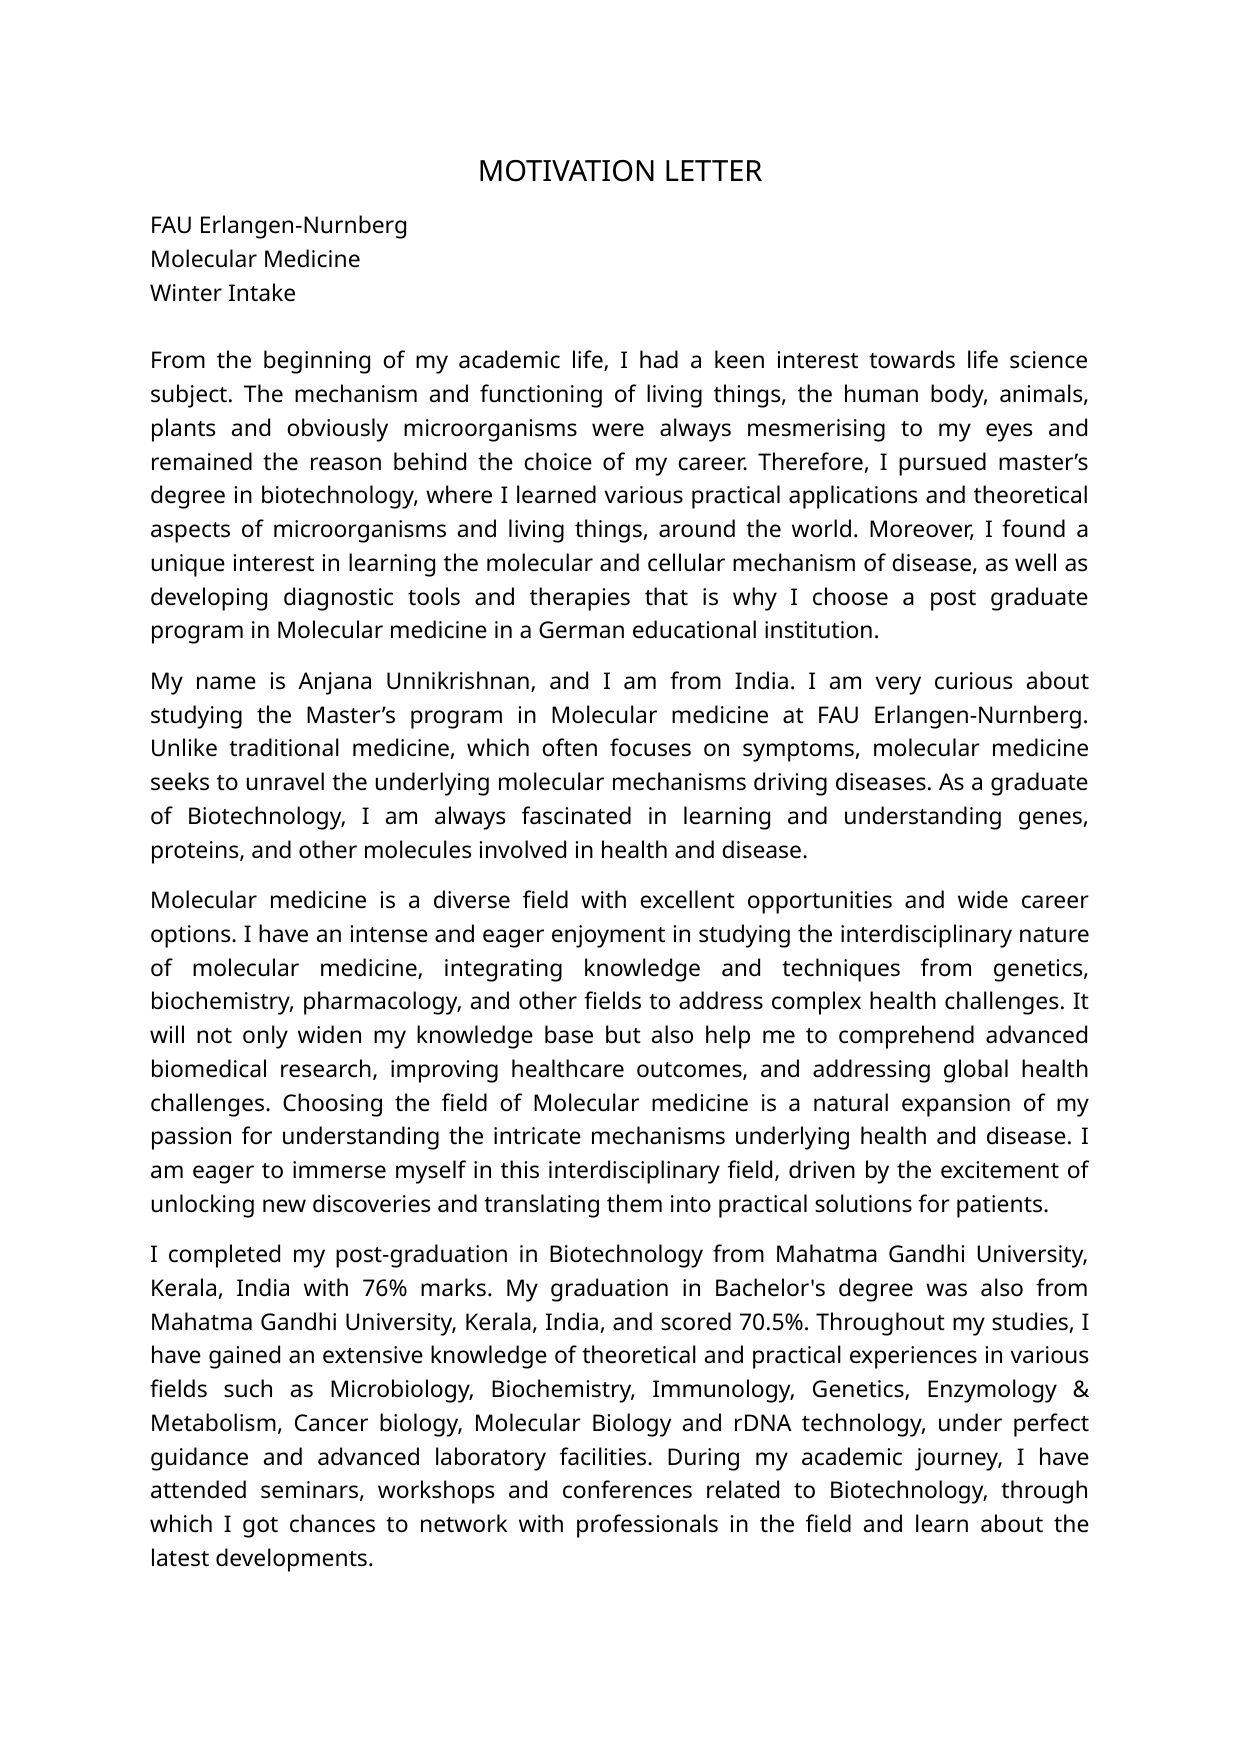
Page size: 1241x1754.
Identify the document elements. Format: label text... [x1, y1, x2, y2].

text Molecular Medicine [150, 243, 1090, 274]
text My name is Anjana Unnikrishnan, and I am from India. I am very curious about studying the Master’s program in Molecular medicine at FAU Erlangen-Nurnberg. Unlike traditional medicine, which often focuses on symptoms, molecular medicine seeks to unravel the underlying molecular mechanisms driving diseases. As a graduate of Biotechnology, I am always fascinated in learning and understanding genes, proteins, and other molecules involved in health and disease. [150, 665, 1090, 865]
text I completed my post-graduation in Biotechnology from Mahatma Gandhi University, Kerala, India with 76% marks. My graduation in Bachelor's degree was also from Mahatma Gandhi University, Kerala, India, and scored 70.5%. Throughout my studies, I have gained an extensive knowledge of theoretical and practical experiences in various fields such as Microbiology, Biochemistry, Immunology, Genetics, Enzymology & Metabolism, Cancer biology, Molecular Biology and rDNA technology, under perfect guidance and advanced laboratory facilities. During my academic journey, I have attended seminars, workshops and conferences related to Biotechnology, through which I got chances to network with professionals in the field and learn about the latest developments. [150, 1238, 1090, 1573]
text FAU Erlangen-Nurnberg [150, 209, 1090, 241]
text MOTIVATION LETTER [150, 150, 1090, 190]
text From the beginning of my academic life, I had a keen interest towards life science subject. The mechanism and functioning of living things, the human body, animals, plants and obviously microorganisms were always mesmerising to my eyes and remained the reason behind the choice of my career. Therefore, I pursued master’s degree in biotechnology, where I learned various practical applications and theoretical aspects of microorganisms and living things, around the world. Moreover, I found a unique interest in learning the molecular and cellular mechanism of disease, as well as developing diagnostic tools and therapies that is why I choose a post graduate program in Molecular medicine in a German educational institution. [150, 344, 1090, 646]
text Molecular medicine is a diverse field with excellent opportunities and wide career options. I have an intense and eager enjoyment in studying the interdisciplinary nature of molecular medicine, integrating knowledge and techniques from genetics, biochemistry, pharmacology, and other fields to address complex health challenges. It will not only widen my knowledge base but also help me to comprehend advanced biomedical research, improving healthcare outcomes, and addressing global health challenges. Choosing the field of Molecular medicine is a natural expansion of my passion for understanding the intricate mechanisms underlying health and disease. I am eager to immerse myself in this interdisciplinary field, driven by the excitement of unlocking new discoveries and translating them into practical solutions for patients. [150, 884, 1090, 1219]
text Winter Intake [150, 277, 1090, 308]
